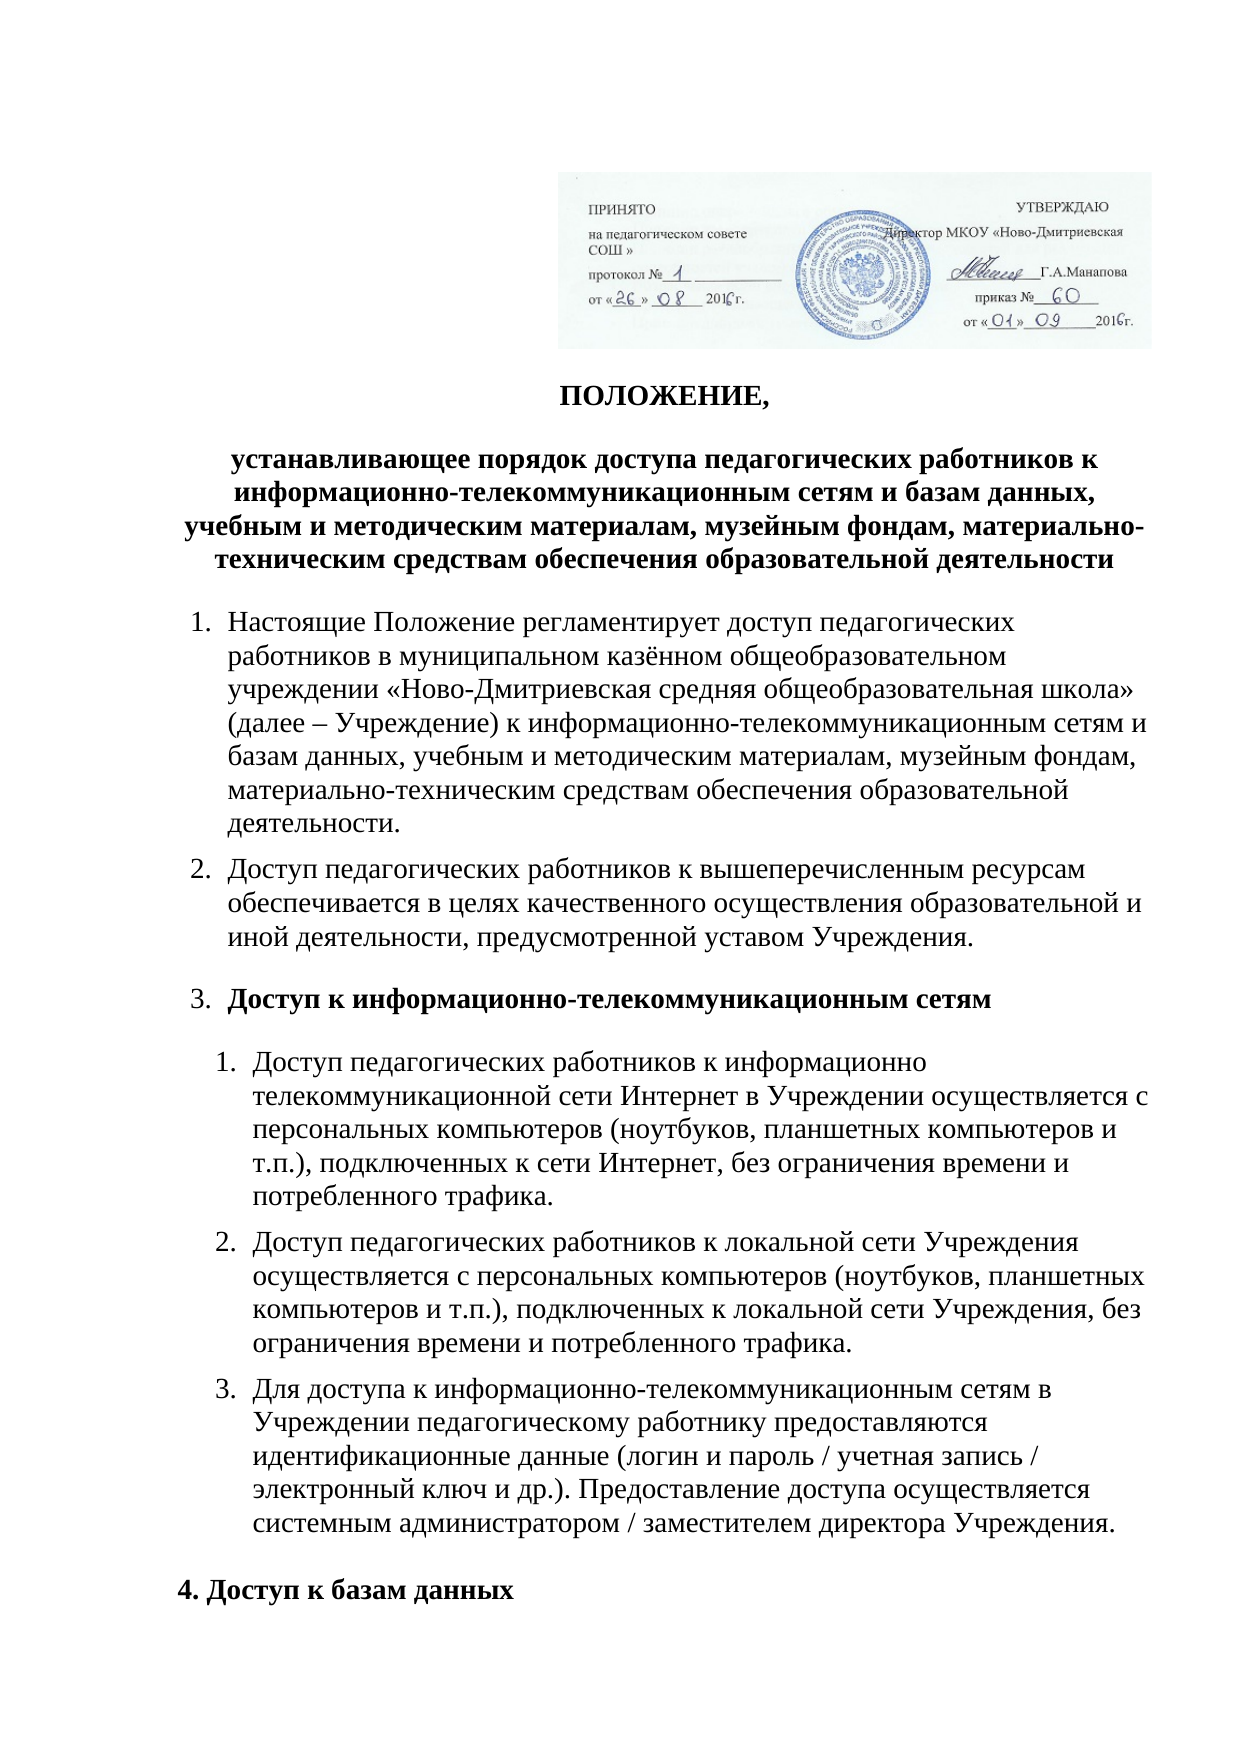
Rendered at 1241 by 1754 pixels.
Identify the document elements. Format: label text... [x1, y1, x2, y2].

list Настоящие Положение регламентирует доступ педагогических работников в муниципальном казённом общеобразовательном учреждении «Ново-Дмитриевская средняя общеобразовательная школа» (далее – Учреждение) к информационно-телекоммуникационным сетям и базам данных, учебным и методическим материалам, музейным фондам, материально-техническим средствам обеспечения образовательной деятельности. [190, 604, 1152, 839]
list Доступ педагогических работников к информационно телекоммуникационной сети Интернет в Учреждении осуществляется с персональных компьютеров (ноутбуков, планшетных компьютеров и т.п.), подключенных к сети Интернет, без ограничения времени и потребленного трафика. [215, 1044, 1152, 1212]
list Доступ к информационно-телекоммуникационным сетям [190, 981, 1152, 1015]
list Доступ педагогических работников к вышеперечисленным ресурсам обеспечивается в целях качественного осуществления образовательной и иной деятельности, предусмотренной уставом Учреждения. [190, 852, 1152, 952]
list Доступ педагогических работников к локальной сети Учреждения осуществляется с персональных компьютеров (ноутбуков, планшетных компьютеров и т.п.), подключенных к локальной сети Учреждения, без ограничения времени и потребленного трафика. [215, 1224, 1152, 1358]
text 4. Доступ к базам данных [177, 1572, 1152, 1606]
list Для доступа к информационно-телекоммуникационным сетям в Учреждении педагогическому работнику предоставляются идентификационные данные (логин и пароль / учетная запись / электронный ключ и др.). Предоставление доступа осуществляется системным администратором / заместителем директора Учреждения. [215, 1371, 1152, 1539]
text устанавливающее порядок доступа педагогических работников к информационно-телекоммуникационным сетям и базам данных, учебным и методическим материалам, музейным фондам, материально-техническим средствам обеспечения образовательной деятельности [177, 441, 1152, 575]
text ПОЛОЖЕНИЕ, [177, 378, 1152, 412]
picture [558, 172, 1152, 349]
